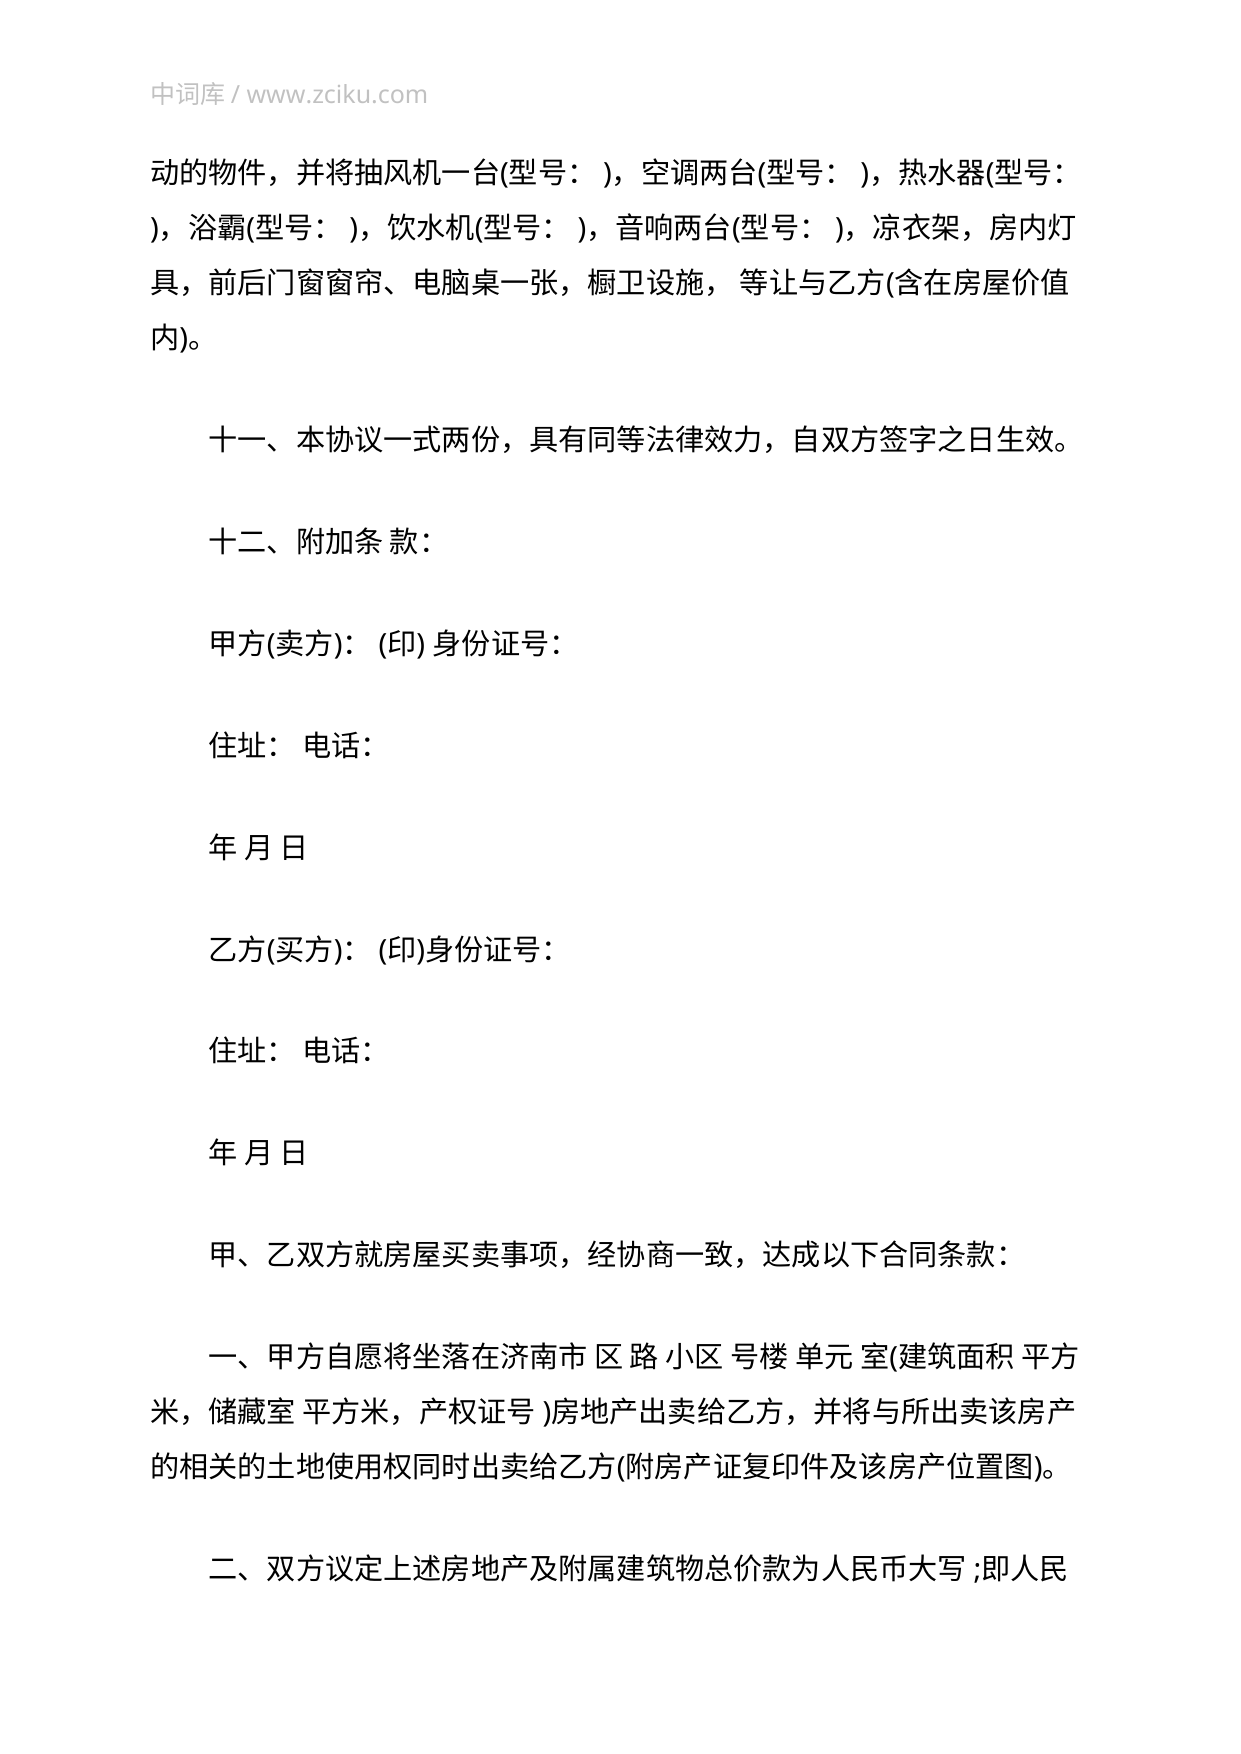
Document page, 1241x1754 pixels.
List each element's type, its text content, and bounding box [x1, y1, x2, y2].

text 十一、本协议一式两份，具有同等法律效力，自双方签字之日生效。 [150, 417, 1090, 459]
text 甲、乙双方就房屋买卖事项，经协商一致，达成以下合同条款： [150, 1232, 1090, 1274]
text 十二、附加条 款： [150, 519, 1090, 561]
text 年 月 日 [150, 1130, 1090, 1172]
text 乙方(买方)： (印)身份证号： [150, 926, 1090, 968]
text 年 月 日 [150, 824, 1090, 867]
text 甲方(卖方)： (印) 身份证号： [150, 621, 1090, 663]
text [150, 1545, 1090, 1588]
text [150, 150, 1090, 357]
text 住址： 电话： [150, 1028, 1090, 1070]
text 住址： 电话： [150, 722, 1090, 765]
text 一、甲方自愿将坐落在济南市 区 路 小区 号楼 单元 室(建筑面积 平方米，储藏室 平方米，产权证号 )房地产出卖给乙方，并将与所出卖该房产的相关的土地使用权同时出卖给乙方(附房产证复印件及该房产位置图)。 [150, 1333, 1090, 1486]
